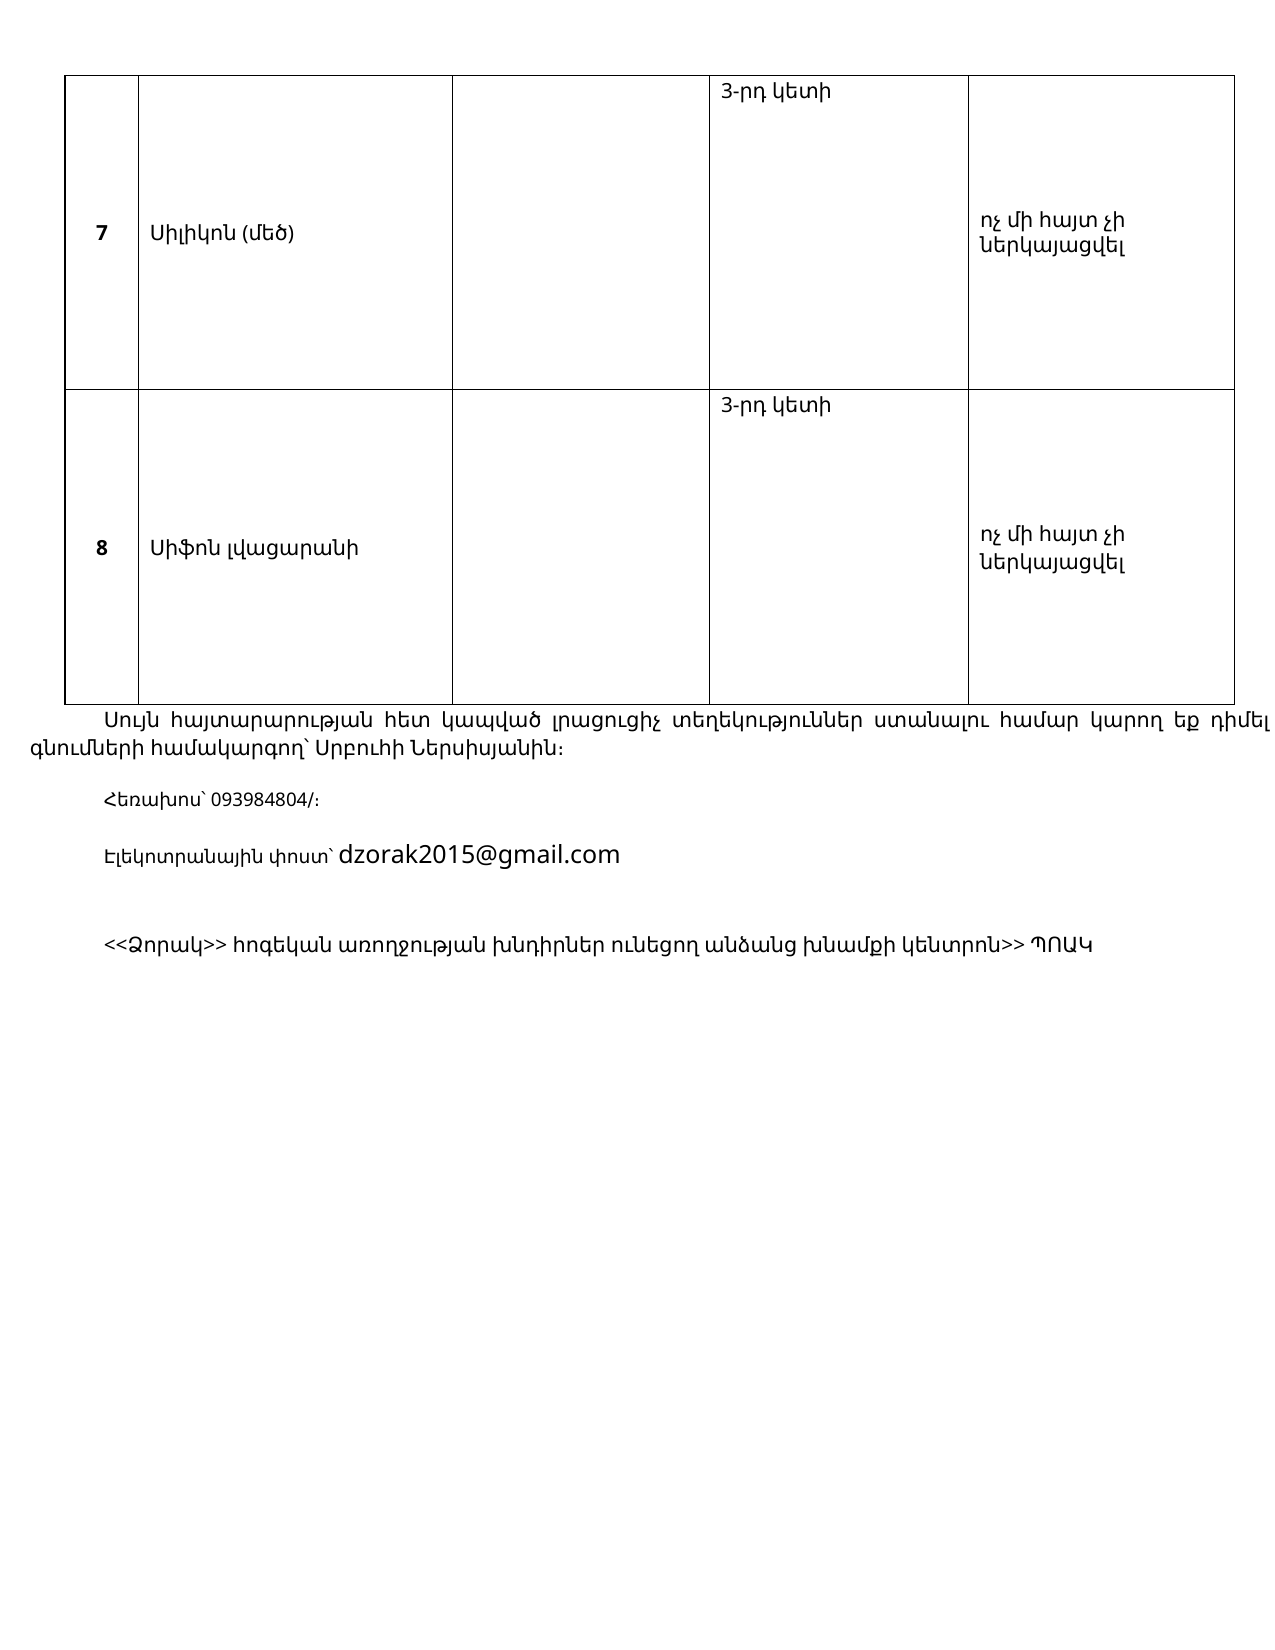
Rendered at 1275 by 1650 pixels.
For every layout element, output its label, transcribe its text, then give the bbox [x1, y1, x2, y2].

table_cell Սիֆոն լվացարանի [139, 390, 452, 704]
table_cell [453, 390, 709, 704]
table_cell 3-րդ կետի [710, 390, 968, 704]
table_cell 7 [66, 76, 138, 389]
text Սույն հայտարարության հետ կապված լրացուցիչ տեղեկություններ ստանալու համար կարող եք դիմել գնումների համակարգող՝ Սրբուհի Ներսիսյանին։ [29, 705, 1270, 762]
text Էլեկոտրանային փոստ՝ dzorak2015@gmail.com [29, 837, 1270, 871]
table_cell [453, 76, 709, 389]
table_cell 8 [66, 390, 138, 704]
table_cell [969, 76, 1234, 389]
text Հեռախոս՝ 093984804/։ [29, 787, 1270, 812]
text <<Ձորակ>> հոգեկան առողջության խնդիրներ ունեցող անձանց խնամքի կենտրոն>> ՊՈԱԿ [29, 930, 1270, 959]
table_cell ոչ մի հայտ չի ներկայացվել [969, 390, 1234, 704]
table_cell 3-րդ կետի [710, 76, 968, 389]
table_cell Սիլիկոն (մեծ) [139, 76, 452, 389]
